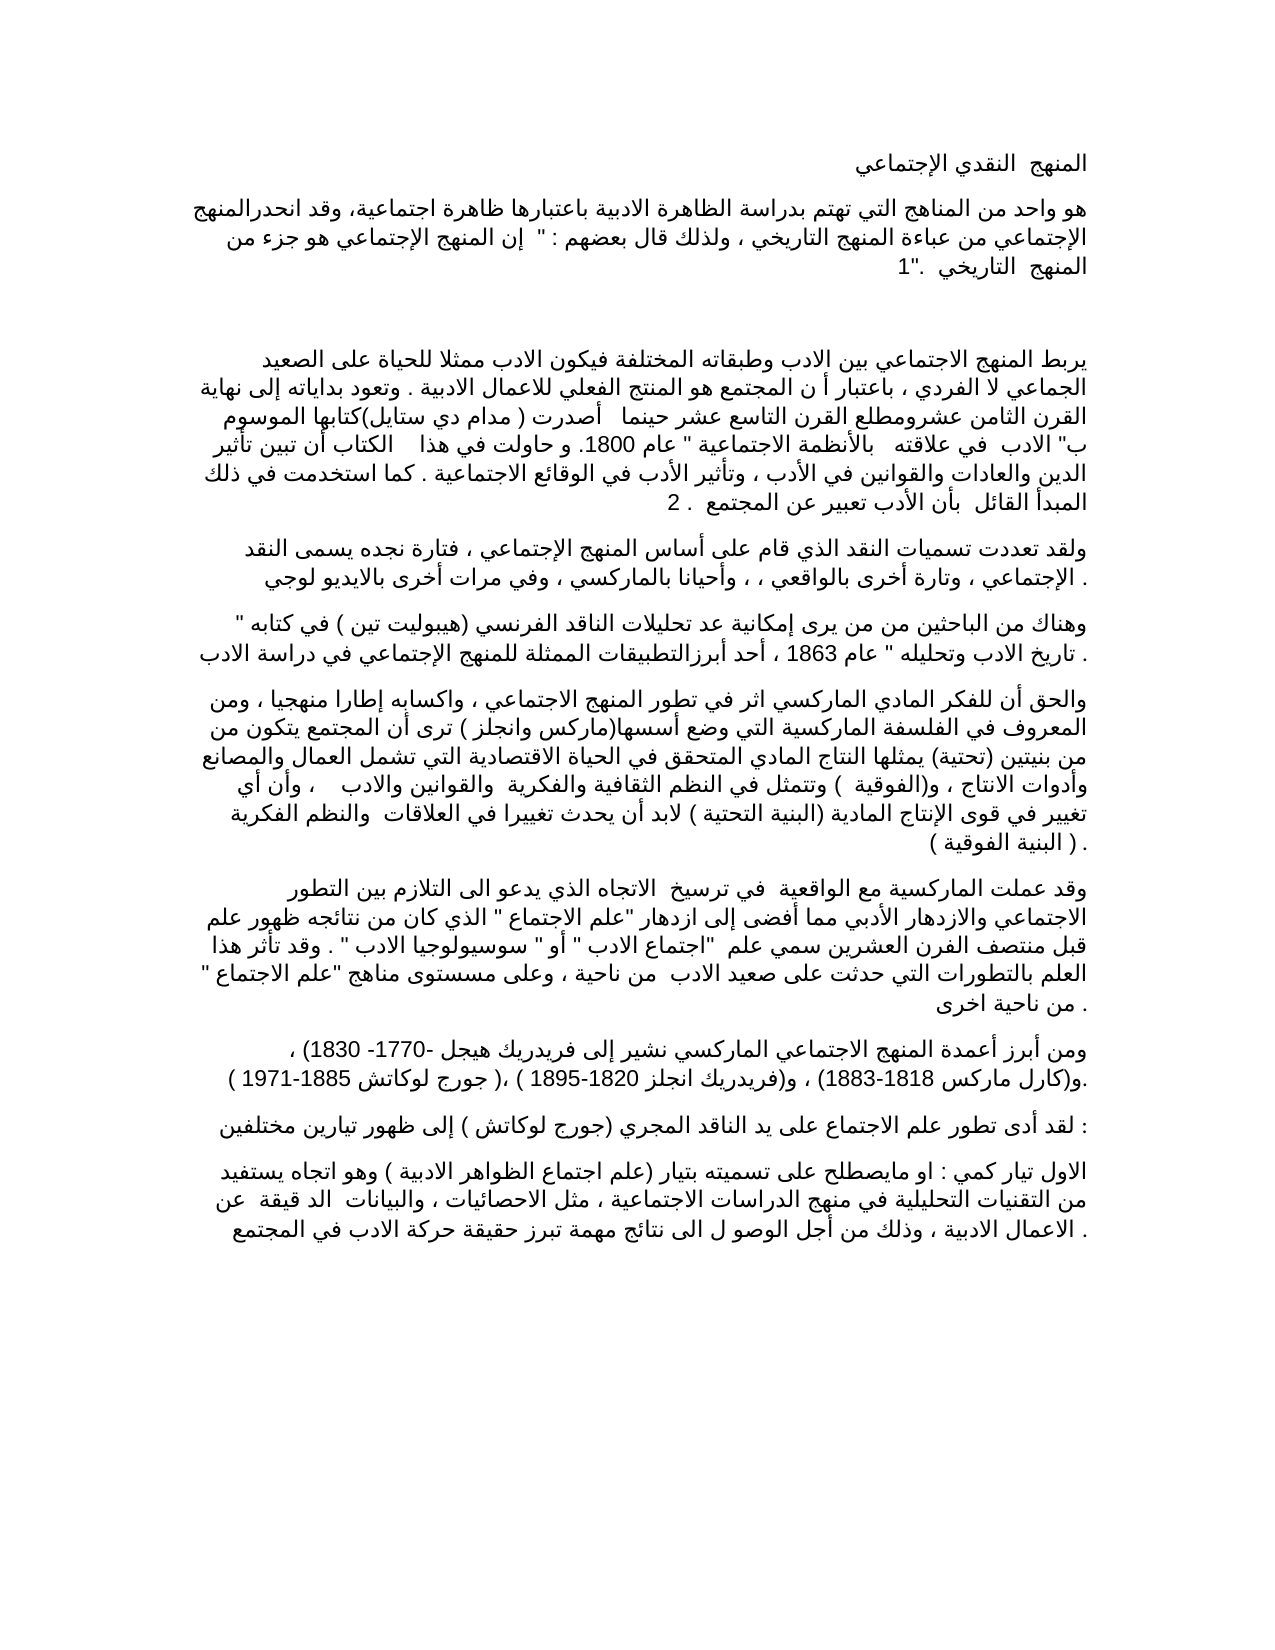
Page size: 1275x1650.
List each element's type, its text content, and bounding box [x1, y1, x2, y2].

text وهناك من الباحثين من من يرى إمكانية عد تحليلات الناقد الفرنسي (هيبوليت تين ) في كتابه " تاريخ الادب وتحليله " عام 1863 ، أحد أبرزالتطبيقات الممثلة للمنهج الإجتماعي في دراسة الادب . [187, 610, 1087, 667]
text المنهج النقدي الإجتماعي [187, 150, 1087, 176]
text ومن أبرز أعمدة المنهج الاجتماعي الماركسي نشير إلى فريدريك هيجل -1770- 1830) ، و(كارل ماركس 1818-1883) ، و(فريدريك انجلز 1820-1895 ) ،( جورج لوكاتش 1885-1971 ). [187, 1036, 1087, 1092]
text يربط المنهج الاجتماعي بين الادب وطبقاته المختلفة فيكون الادب ممثلا للحياة على الصعيد الجماعي لا الفردي ، باعتبار أ ن المجتمع هو المنتج الفعلي للاعمال الادبية . وتعود بداياته إلى نهاية القرن الثامن عشرومطلع القرن التاسع عشر حينما أصدرت ( مدام دي ستايل)كتابها الموسوم ب" الادب في علاقته بالأنظمة الاجتماعية " عام 1800. و حاولت في هذا الكتاب أن تبين تأثير الدين والعادات والقوانين في الأدب ، وتأثير الأدب في الوقائع الاجتماعية . كما استخدمت في ذلك المبدأ القائل بأن الأدب تعبير عن المجتمع . 2 [187, 346, 1087, 516]
text ولقد تعددت تسميات النقد الذي قام على أساس المنهج الإجتماعي ، فتارة نجده يسمى النقد الإجتماعي ، وتارة أخرى بالواقعي ، ، وأحيانا بالماركسي ، وفي مرات أخرى بالايديو لوجي . [187, 535, 1087, 592]
text وقد عملت الماركسية مع الواقعية في ترسيخ الاتجاه الذي يدعو الى التلازم بين التطور الاجتماعي والازدهار الأدبي مما أفضى إلى ازدهار "علم الاجتماع " الذي كان من نتائجه ظهور علم قبل منتصف الفرن العشرين سمي علم "اجتماع الادب " أو " سوسيولوجيا الادب " . وقد تأثر هذا العلم بالتطورات التي حدثت على صعيد الادب من ناحية ، وعلى مسستوى مناهج "علم الاجتماع " من ناحية اخرى . [187, 875, 1087, 1017]
text هو واحد من المناهج التي تهتم بدراسة الظاهرة الادبية باعتبارها ظاهرة اجتماعية، وقد انحدرالمنهج الإجتماعي من عباءة المنهج التاريخي ، ولذلك قال بعضهم : " إن المنهج الإجتماعي هو جزء من المنهج التاريخي ."1 [187, 195, 1087, 280]
text لقد أدى تطور علم الاجتماع على يد الناقد المجري (جورج لوكاتش ) إلى ظهور تيارين مختلفين : [187, 1111, 1087, 1139]
text الاول تيار كمي : او مايصطلح على تسميته بتيار (علم اجتماع الظواهر الادبية ) وهو اتجاه يستفيد من التقنيات التحليلية في منهج الدراسات الاجتماعية ، مثل الاحصائيات ، والبيانات الد قيقة عن الاعمال الادبية ، وذلك من أجل الوصو ل الى نتائج مهمة تبرز حقيقة حركة الادب في المجتمع . [187, 1158, 1087, 1243]
text والحق أن للفكر المادي الماركسي اثر في تطور المنهج الاجتماعي ، واكسابه إطارا منهجيا ، ومن المعروف في الفلسفة الماركسية التي وضع أسسها(ماركس وانجلز ) ترى أن المجتمع يتكون من من بنيتين (تحتية) يمثلها النتاج المادي المتحقق في الحياة الاقتصادية التي تشمل العمال والمصانع وأدوات الانتاج ، و(الفوقية ) وتتمثل في النظم الثقافية والفكرية والقوانين والادب ، وأن أي تغيير في قوى الإنتاج المادية (البنية التحتية ) لابد أن يحدث تغييرا في العلاقات والنظم الفكرية ( البنية الفوقية ) . [187, 686, 1087, 856]
